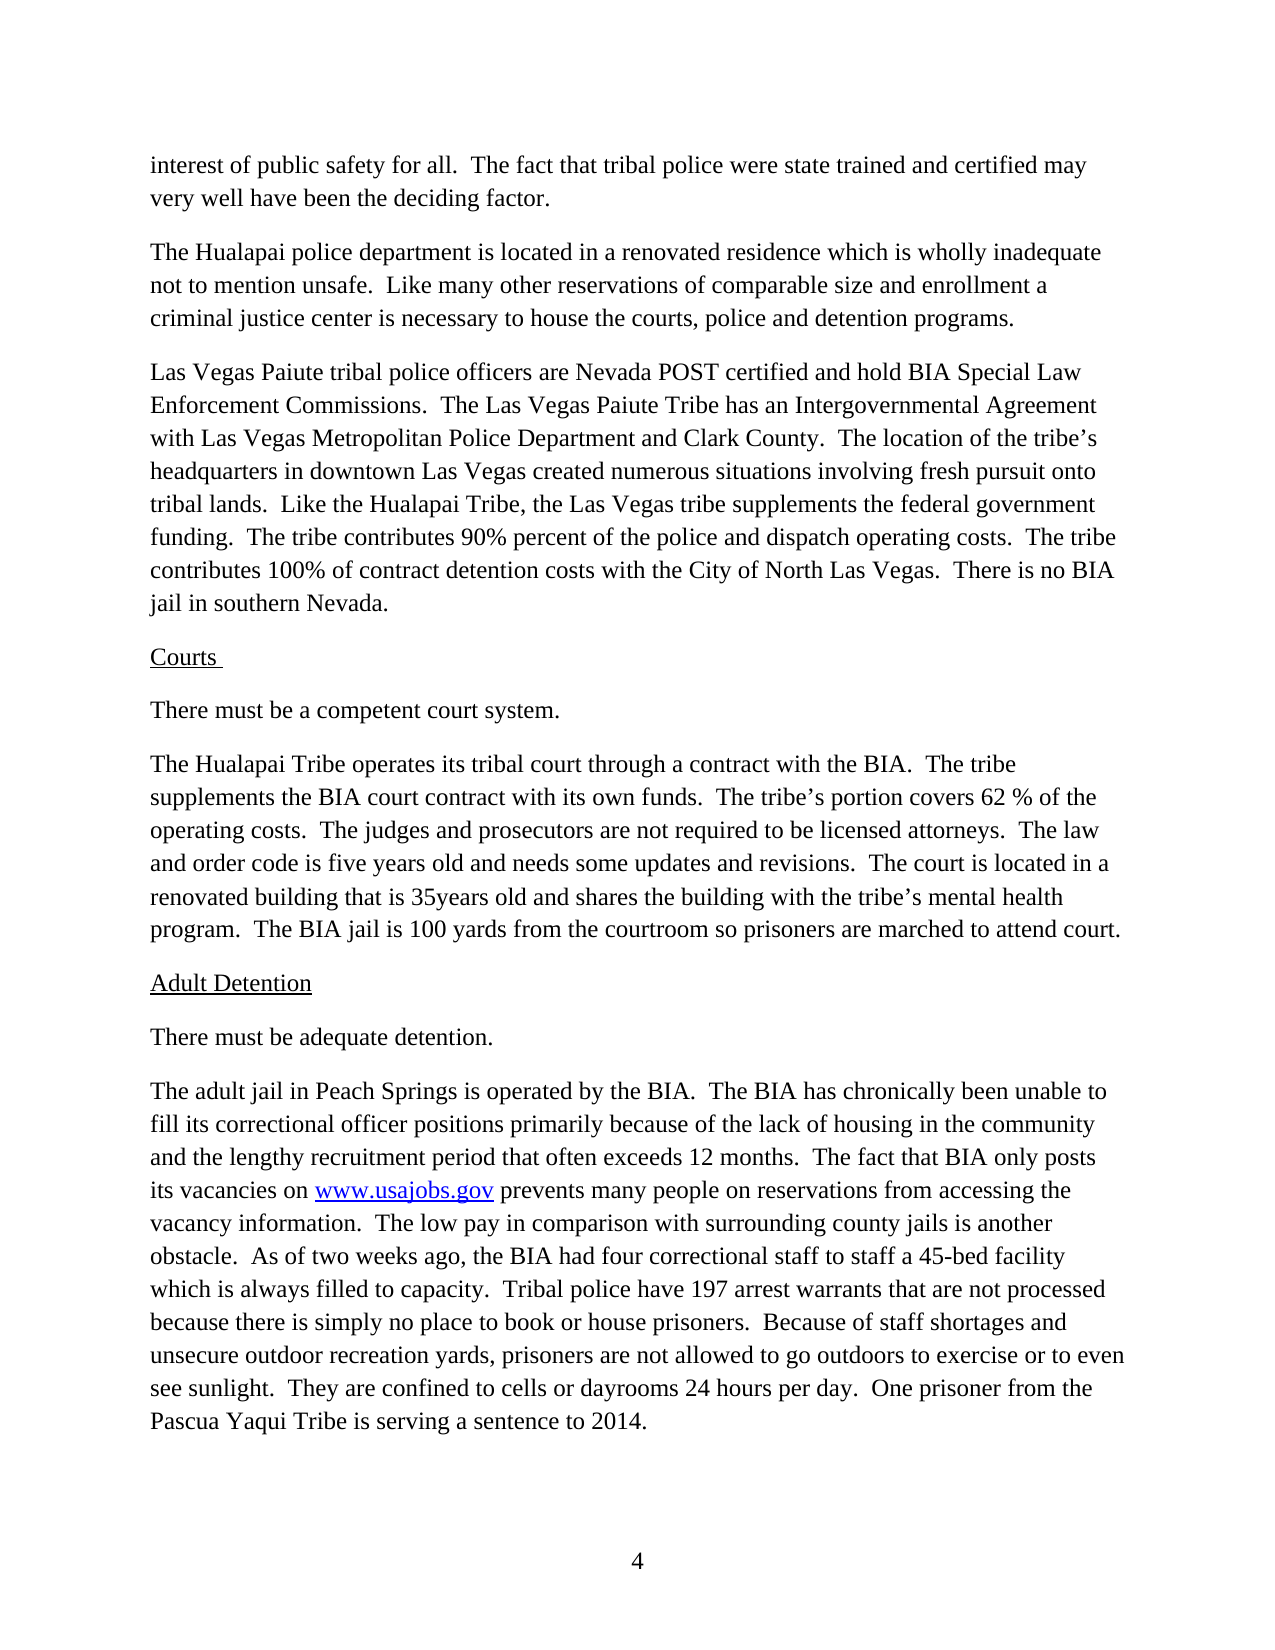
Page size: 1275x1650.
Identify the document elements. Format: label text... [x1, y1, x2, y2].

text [150, 150, 1125, 212]
text The adult jail in Peach Springs is operated by the BIA. The BIA has chronically been unable to fill its correctional officer positions primarily because of the lack of housing in the community and the lengthy recruitment period that often exceeds 12 months. The fact that BIA only posts its vacancies on www.usajobs.gov prevents many people on reservations from accessing the vacancy information. The low pay in comparison with surrounding county jails is another obstacle. As of two weeks ago, the BIA had four correctional staff to staff a 45-bed facility which is always filled to capacity. Tribal police have 197 arrest warrants that are not processed because there is simply no place to book or house prisoners. Because of staff shortages and unsecure outdoor recreation yards, prisoners are not allowed to go outdoors to exercise or to even see sunlight. They are confined to cells or dayrooms 24 hours per day. One prisoner from the Pascua Yaqui Tribe is serving a sentence to 2014. [150, 1076, 1125, 1435]
text Courts [150, 642, 1125, 671]
text The Hualapai Tribe operates its tribal court through a contract with the BIA. The tribe supplements the BIA court contract with its own funds. The tribe’s portion covers 62 % of the operating costs. The judges and prosecutors are not required to be licensed attorneys. The law and order code is five years old and needs some updates and revisions. The court is located in a renovated building that is 35years old and shares the building with the tribe’s mental health program. The BIA jail is 100 yards from the courtroom so prisoners are marched to attend court. [150, 749, 1125, 943]
text Las Vegas Paiute tribal police officers are Nevada POST certified and hold BIA Special Law Enforcement Commissions. The Las Vegas Paiute Tribe has an Intergovernmental Agreement with Las Vegas Metropolitan Police Department and Clark County. The location of the tribe’s headquarters in downtown Las Vegas created numerous situations involving fresh pursuit onto tribal lands. Like the Hualapai Tribe, the Las Vegas tribe supplements the federal government funding. The tribe contributes 90% percent of the police and dispatch operating costs. The tribe contributes 100% of contract detention costs with the City of North Las Vegas. There is no BIA jail in southern Nevada. [150, 357, 1125, 617]
text There must be a competent court system. [150, 696, 1125, 724]
text The Hualapai police department is located in a renovated residence which is wholly inadequate not to mention unsafe. Like many other reservations of comparable size and enrollment a criminal justice center is necessary to house the courts, police and detention programs. [150, 237, 1125, 332]
text There must be adequate detention. [150, 1022, 1125, 1051]
text Adult Detention [150, 968, 1125, 997]
